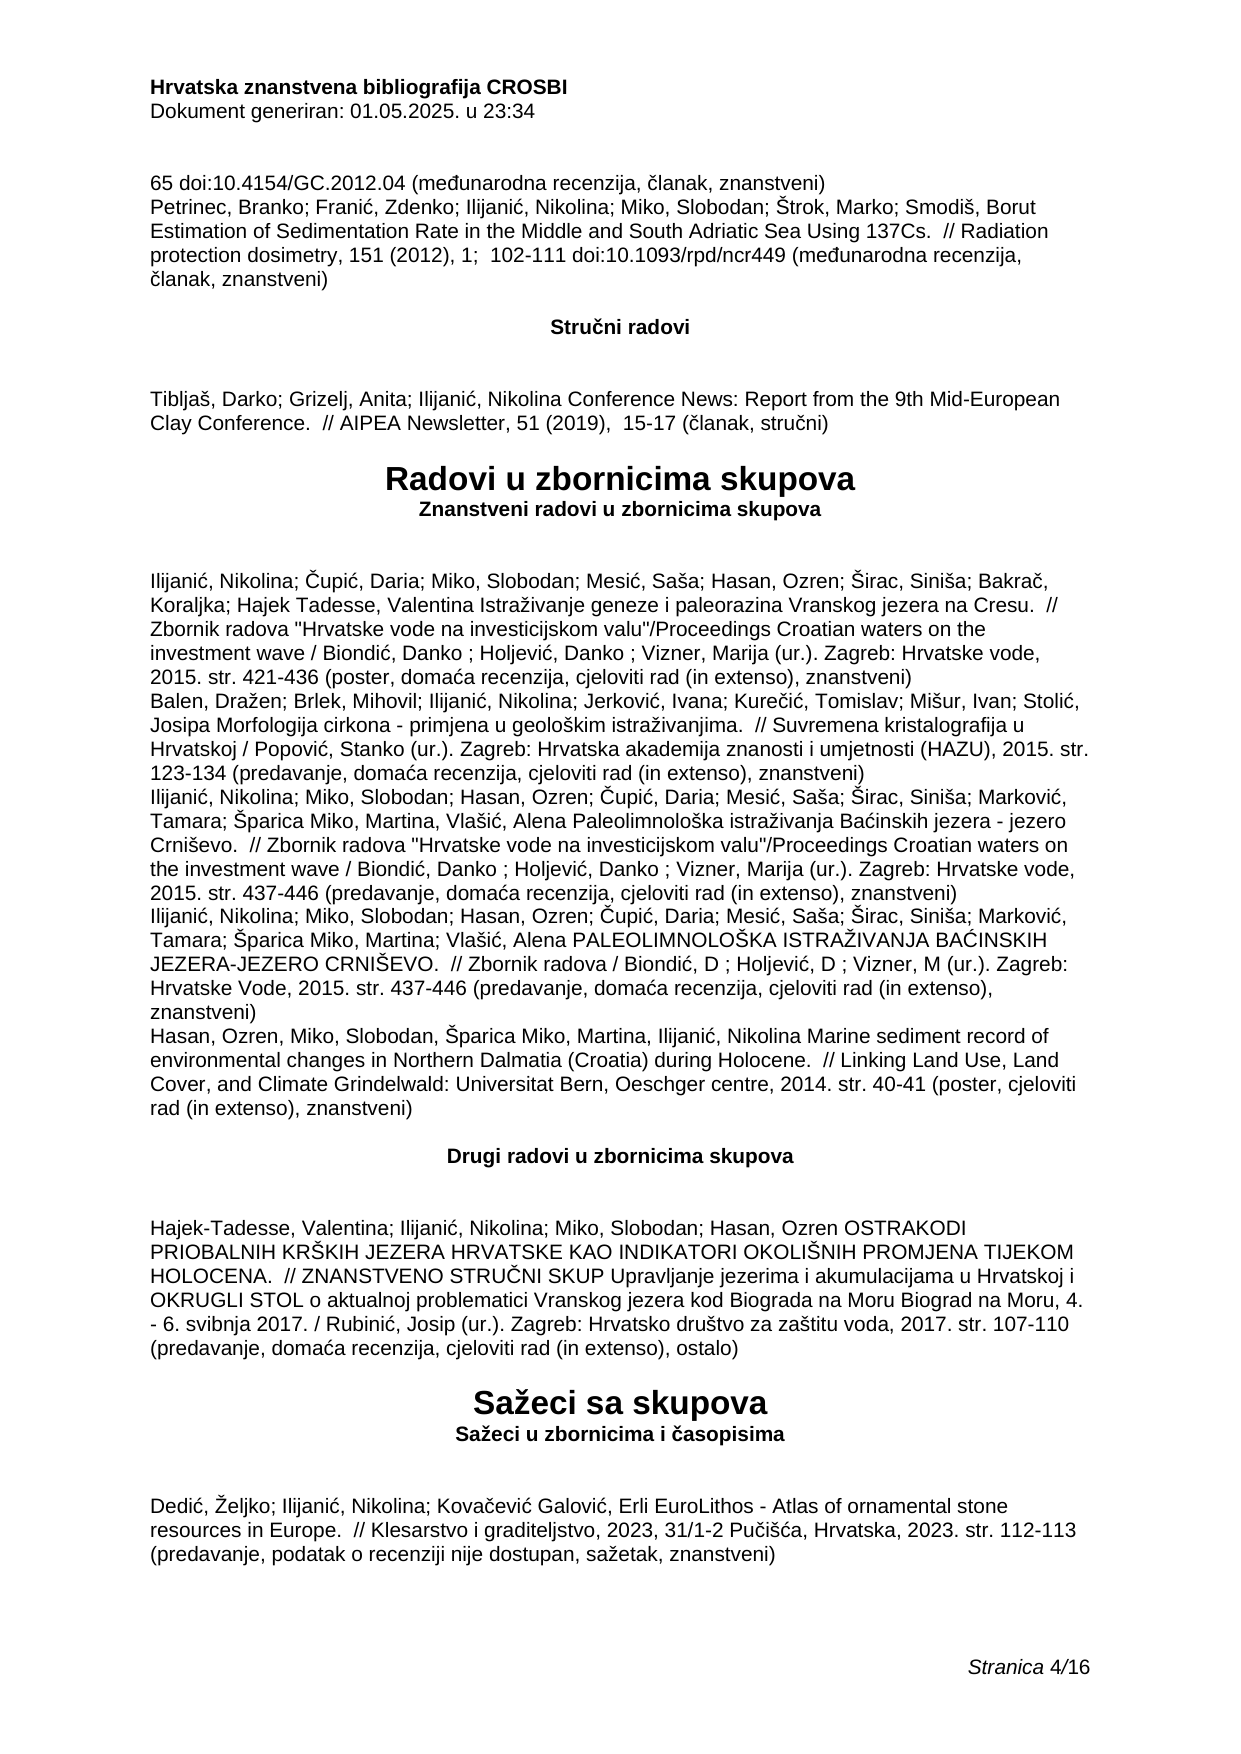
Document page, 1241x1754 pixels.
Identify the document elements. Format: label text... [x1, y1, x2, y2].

text Petrinec, Branko; Franić, Zdenko; Ilijanić, Nikolina; Miko, Slobodan; Štrok, Marko; Smodiš, Borut [150, 195, 1090, 291]
text Hajek-Tadesse, Valentina; Ilijanić, Nikolina; Miko, Slobodan; Hasan, Ozren [150, 1216, 1090, 1359]
text Ilijanić, Nikolina; Miko, Slobodan; Hasan, Ozren; Čupić, Daria; Mesić, Saša; Širac, Siniša; Marković, Tamara; Šparica Miko, Martina; Vlašić, Alena [150, 904, 1090, 1024]
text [150, 171, 1090, 195]
subtitle Drugi radovi u zbornicima skupova [150, 1144, 1090, 1168]
text Balen, Dražen; Brlek, Mihovil; Ilijanić, Nikolina; Jerković, Ivana; Kurečić, Tomislav; Mišur, Ivan; Stolić, Josipa [150, 689, 1090, 784]
subtitle Radovi u zbornicima skupova [150, 458, 1090, 497]
text Hasan, Ozren, Miko, Slobodan, Šparica Miko, Martina, Ilijanić, Nikolina [150, 1024, 1090, 1120]
text Tibljaš, Darko; Grizelj, Anita; Ilijanić, Nikolina [150, 387, 1090, 434]
text Ilijanić, Nikolina; Čupić, Daria; Miko, Slobodan; Mesić, Saša; Hasan, Ozren; Širac, Siniša; Bakrač, Koraljka; Hajek Tadesse, Valentina [150, 569, 1090, 689]
text Dedić, Željko; Ilijanić, Nikolina; Kovačević Galović, Erli [150, 1494, 1090, 1566]
subtitle Znanstveni radovi u zbornicima skupova [150, 497, 1090, 521]
text Ilijanić, Nikolina; Miko, Slobodan; Hasan, Ozren; Čupić, Daria; Mesić, Saša; Širac, Siniša; Marković, Tamara; Šparica Miko, Martina, Vlašić, Alena [150, 784, 1090, 904]
subtitle Sažeci sa skupova [150, 1383, 1090, 1422]
subtitle Sažeci u zbornicima i časopisima [150, 1422, 1090, 1446]
subtitle Stručni radovi [150, 315, 1090, 339]
